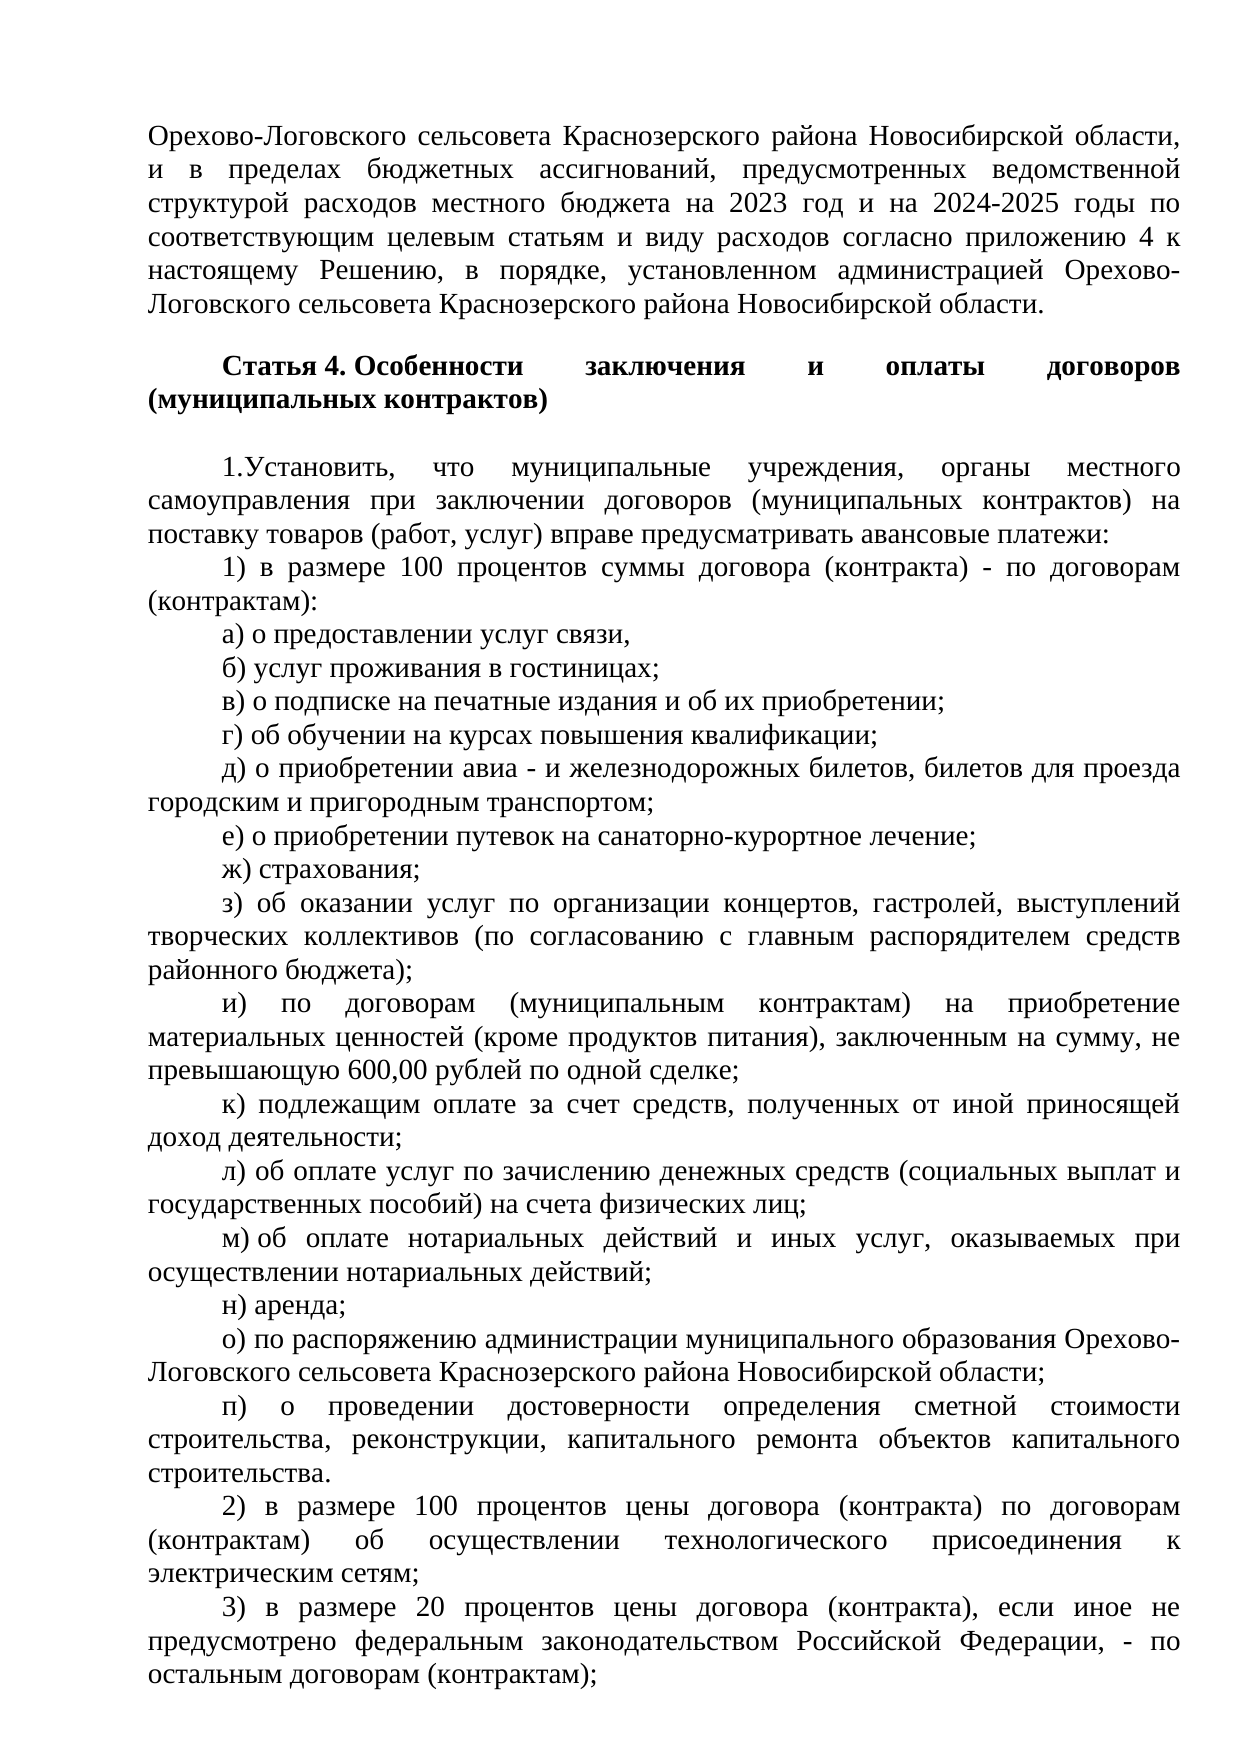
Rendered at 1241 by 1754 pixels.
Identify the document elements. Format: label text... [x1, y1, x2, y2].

text г) об обучении на курсах повышения квалификации; [148, 717, 1181, 751]
text и) по договорам (муниципальным контрактам) на приобретение материальных ценностей (кроме продуктов питания), заключенным на сумму, не превышающую 600,00 рублей по одной сделке; [148, 985, 1181, 1086]
text ж) страхования; [148, 851, 1181, 885]
text м) об оплате нотариальных действий и иных услуг, оказываемых при осуществлении нотариальных действий; [148, 1220, 1181, 1287]
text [148, 118, 1181, 319]
text к) подлежащим оплате за счет средств, полученных от иной приносящей доход деятельности; [148, 1086, 1181, 1153]
text 1) в размере 100 процентов суммы договора (контракта) - по договорам (контрактам): [148, 549, 1181, 616]
text л) об оплате услуг по зачислению денежных средств (социальных выплат и государственных пособий) на счета физических лиц; [148, 1153, 1181, 1220]
text н) аренда; [148, 1287, 1181, 1321]
text з) об оказании услуг по организации концертов, гастролей, выступлений творческих коллективов (по согласованию с главным распорядителем средств районного бюджета); [148, 885, 1181, 985]
text д) о приобретении авиа - и железнодорожных билетов, билетов для проезда городским и пригородным транспортом; [148, 751, 1181, 818]
text 3) в размере 20 процентов цены договора (контракта), если иное не предусмотрено федеральным законодательством Российской Федерации, - по остальным договорам (контрактам); [148, 1589, 1181, 1690]
text в) о подписке на печатные издания и об их приобретении; [148, 683, 1181, 717]
text о) по распоряжению администрации муниципального образования Орехово-Логовского сельсовета Краснозерского района Новосибирской области; [148, 1321, 1181, 1388]
text 1.Установить, что муниципальные учреждения, органы местного самоуправления при заключении договоров (муниципальных контрактов) на поставку товаров (работ, услуг) вправе предусматривать авансовые платежи: [148, 449, 1181, 549]
text п) о проведении достоверности определения сметной стоимости строительства, реконструкции, капитального ремонта объектов капитального строительства. [148, 1388, 1181, 1488]
text а) о предоставлении услуг связи, [148, 616, 1181, 650]
text 2) в размере 100 процентов цены договора (контракта) по договорам (контрактам) об осуществлении технологического присоединения к электрическим сетям; [148, 1488, 1181, 1589]
text Статья 4. Особенности заключения и оплаты договоров (муниципальных контрактов) [148, 348, 1181, 415]
text е) о приобретении путевок на санаторно-курортное лечение; [148, 818, 1181, 851]
text б) услуг проживания в гостиницах; [148, 650, 1181, 683]
